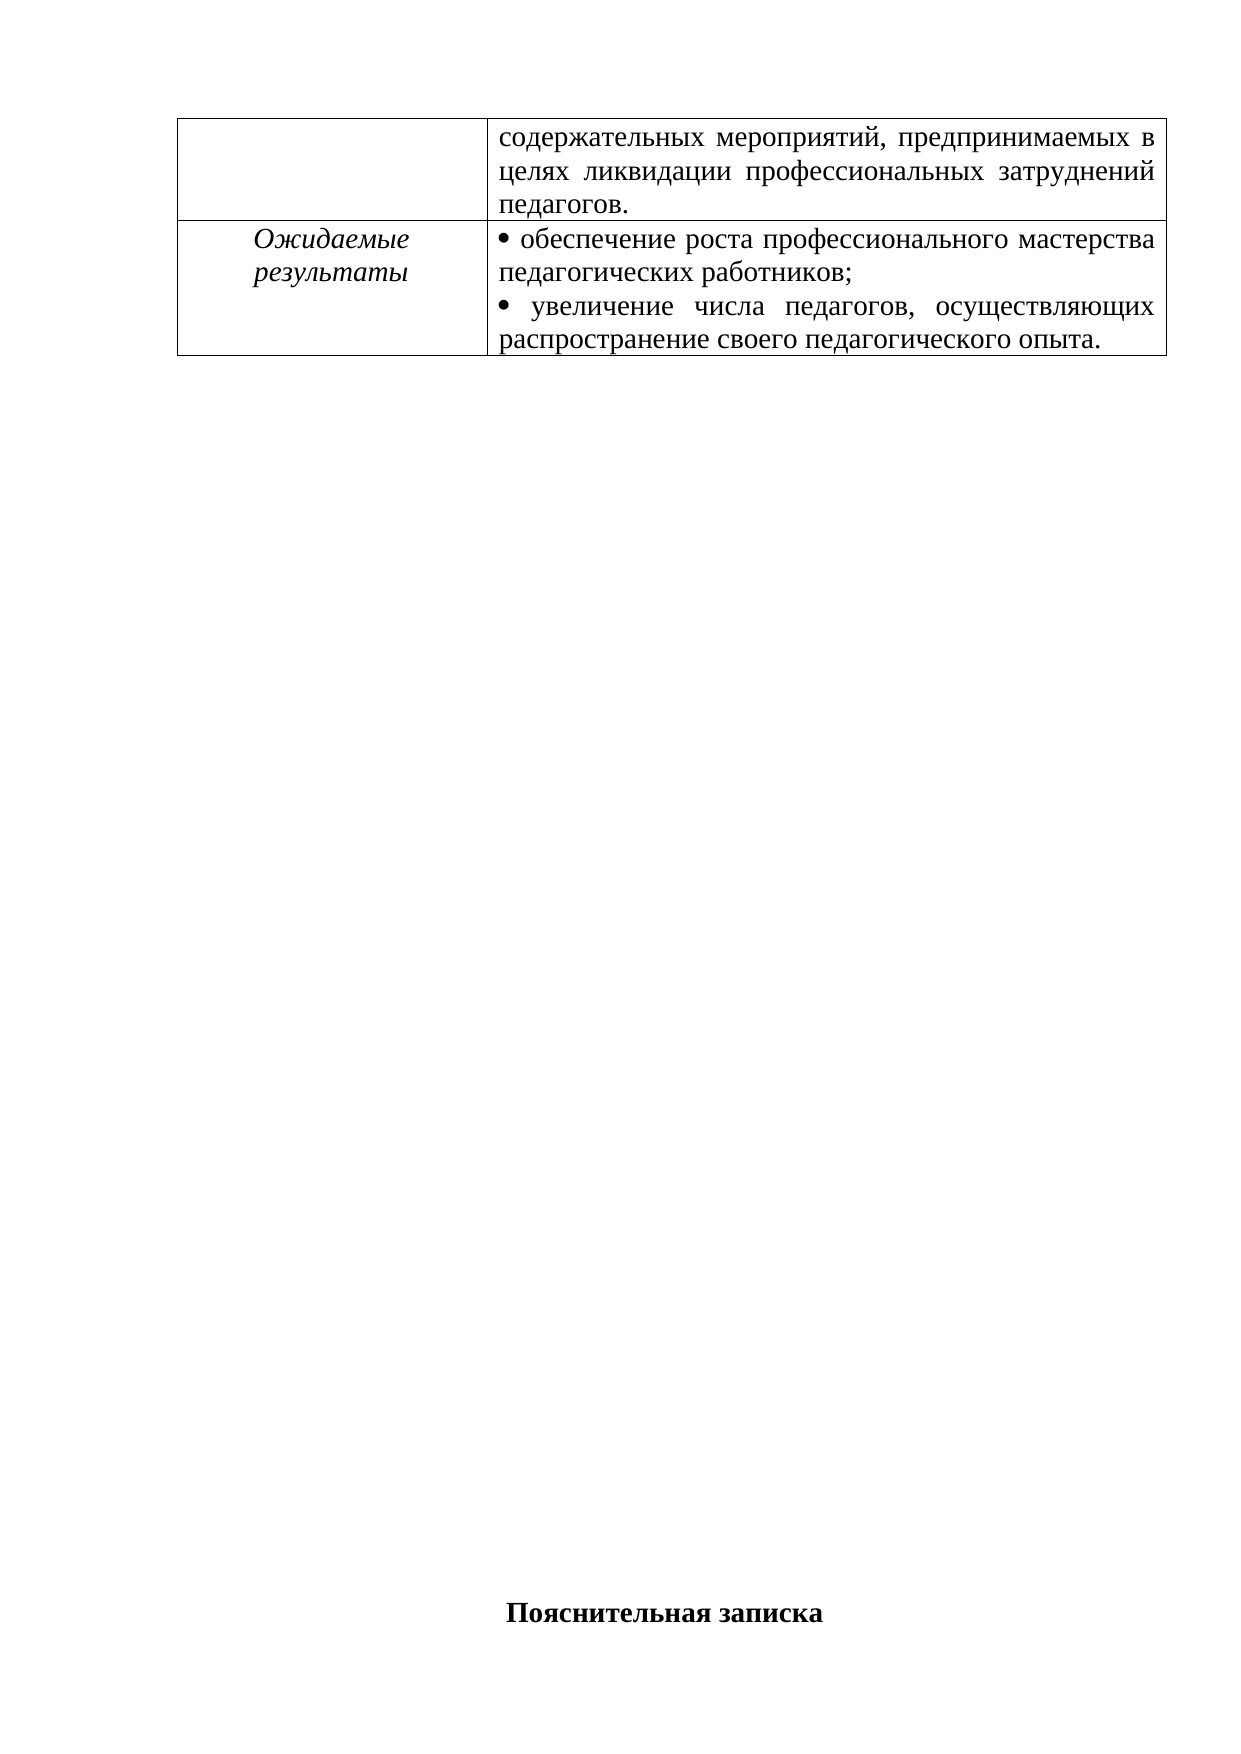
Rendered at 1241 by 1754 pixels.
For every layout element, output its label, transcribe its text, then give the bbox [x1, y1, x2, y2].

table_cell обеспечение роста профессионального мастерства педагогических работников; увеличение числа педагогов, осуществляющих распространение своего педагогического опыта. [488, 221, 1166, 355]
table_cell Ожидаемые результаты [178, 221, 487, 355]
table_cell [178, 119, 487, 220]
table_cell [488, 119, 1166, 220]
text Пояснительная записка [177, 1595, 1152, 1628]
